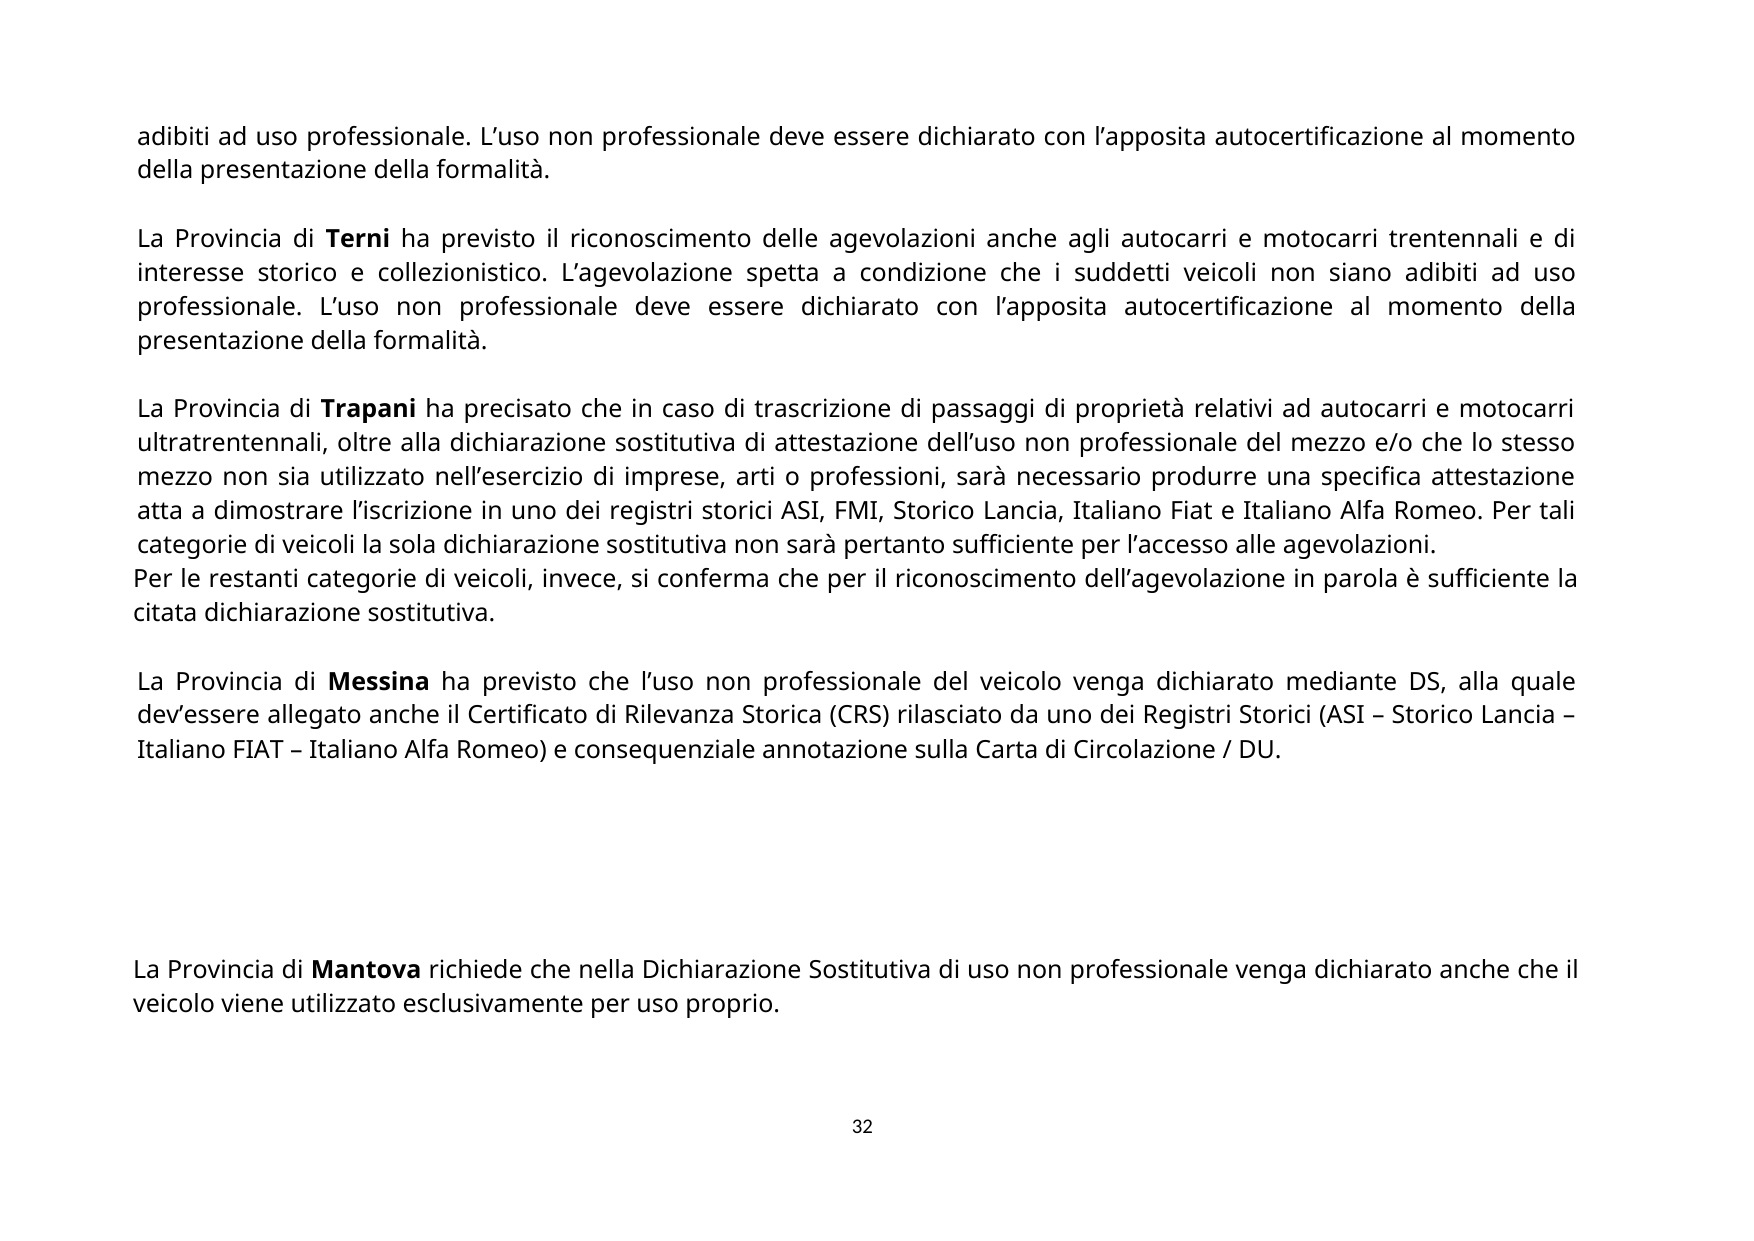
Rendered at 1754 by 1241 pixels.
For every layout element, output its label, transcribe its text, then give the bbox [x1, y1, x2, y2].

text La Provincia di Trapani ha precisato che in caso di trascrizione di passaggi di proprietà relativi ad autocarri e motocarri ultratrentennali, oltre alla dichiarazione sostitutiva di attestazione dell’uso non professionale del mezzo e/o che lo stesso mezzo non sia utilizzato nell’esercizio di imprese, arti o professioni, sarà necessario produrre una specifica attestazione atta a dimostrare l’iscrizione in uno dei registri storici ASI, FMI, Storico Lancia, Italiano Fiat e Italiano Alfa Romeo. Per tali categorie di veicoli la sola dichiarazione sostitutiva non sarà pertanto sufficiente per l’accesso alle agevolazioni. [137, 391, 1577, 561]
text La Provincia di Messina ha previsto che l’uso non professionale del veicolo venga dichiarato mediante DS, alla quale dev’essere allegato anche il Certificato di Rilevanza Storica (CRS) rilasciato da uno dei Registri Storici (ASI – Storico Lancia – Italiano FIAT – Italiano Alfa Romeo) e consequenziale annotazione sulla Carta di Circolazione / DU. [137, 663, 1577, 765]
text Per le restanti categorie di veicoli, invece, si conferma che per il riconoscimento dell’agevolazione in parola è sufficiente la citata dichiarazione sostitutiva. [133, 561, 1580, 629]
text La Provincia di Mantova richiede che nella Dichiarazione Sostitutiva di uso non professionale venga dichiarato anche che il veicolo viene utilizzato esclusivamente per uso proprio. [133, 952, 1580, 1020]
text La Provincia di Terni ha previsto il riconoscimento delle agevolazioni anche agli autocarri e motocarri trentennali e di interesse storico e collezionistico. L’agevolazione spetta a condizione che i suddetti veicoli non siano adibiti ad uso professionale. L’uso non professionale deve essere dichiarato con l’apposita autocertificazione al momento della presentazione della formalità. [137, 220, 1577, 357]
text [137, 118, 1577, 186]
